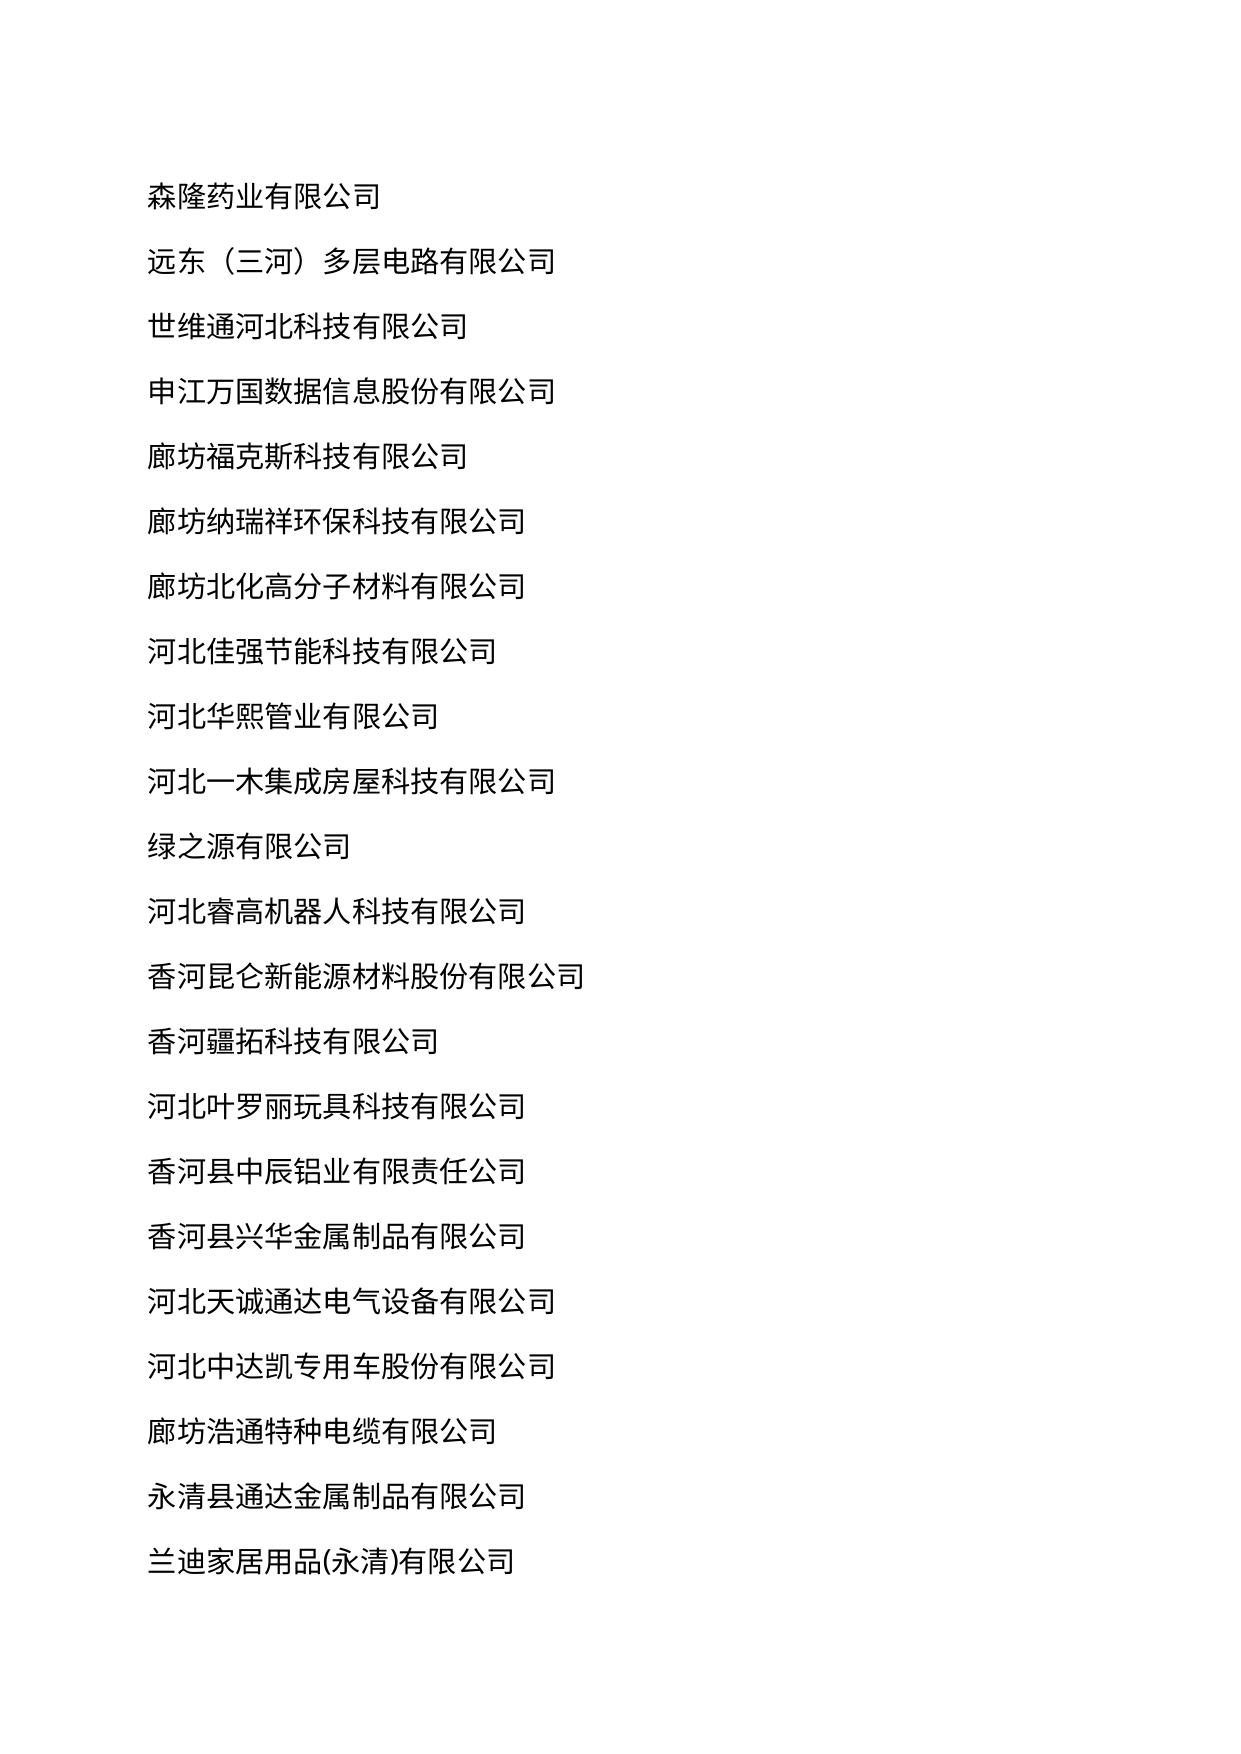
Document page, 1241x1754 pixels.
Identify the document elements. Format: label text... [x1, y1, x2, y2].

table_cell 申江万国数据信息股份有限公司 [136, 357, 1006, 422]
table_cell 香河疆拓科技有限公司 [136, 1007, 1006, 1072]
table_cell 河北佳强节能科技有限公司 [136, 617, 1006, 682]
table_cell 廊坊福克斯科技有限公司 [136, 422, 1006, 487]
table_cell 河北华熙管业有限公司 [136, 682, 1006, 747]
table_cell 河北一木集成房屋科技有限公司 [136, 747, 1006, 812]
table_cell 廊坊纳瑞祥环保科技有限公司 [136, 487, 1006, 552]
table_cell 远东（三河）多层电路有限公司 [136, 227, 1006, 292]
table_cell 河北叶罗丽玩具科技有限公司 [136, 1072, 1006, 1137]
table_cell 香河昆仑新能源材料股份有限公司 [136, 942, 1006, 1007]
table_cell 河北天诚通达电气设备有限公司 [136, 1267, 1006, 1332]
table_cell 河北睿高机器人科技有限公司 [136, 877, 1006, 942]
table_cell 河北中达凯专用车股份有限公司 [136, 1332, 1006, 1397]
table_cell 永清县通达金属制品有限公司 [136, 1462, 1006, 1527]
table_cell 世维通河北科技有限公司 [136, 292, 1006, 357]
table_cell 绿之源有限公司 [136, 812, 1006, 877]
table_cell 森隆药业有限公司 [136, 162, 1006, 227]
table_cell 香河县中辰铝业有限责任公司 [136, 1137, 1006, 1202]
table_cell 香河县兴华金属制品有限公司 [136, 1202, 1006, 1267]
table_cell 廊坊浩通特种电缆有限公司 [136, 1397, 1006, 1462]
table_cell 廊坊北化高分子材料有限公司 [136, 552, 1006, 617]
table_cell 兰迪家居用品(永清)有限公司 [136, 1527, 1006, 1592]
